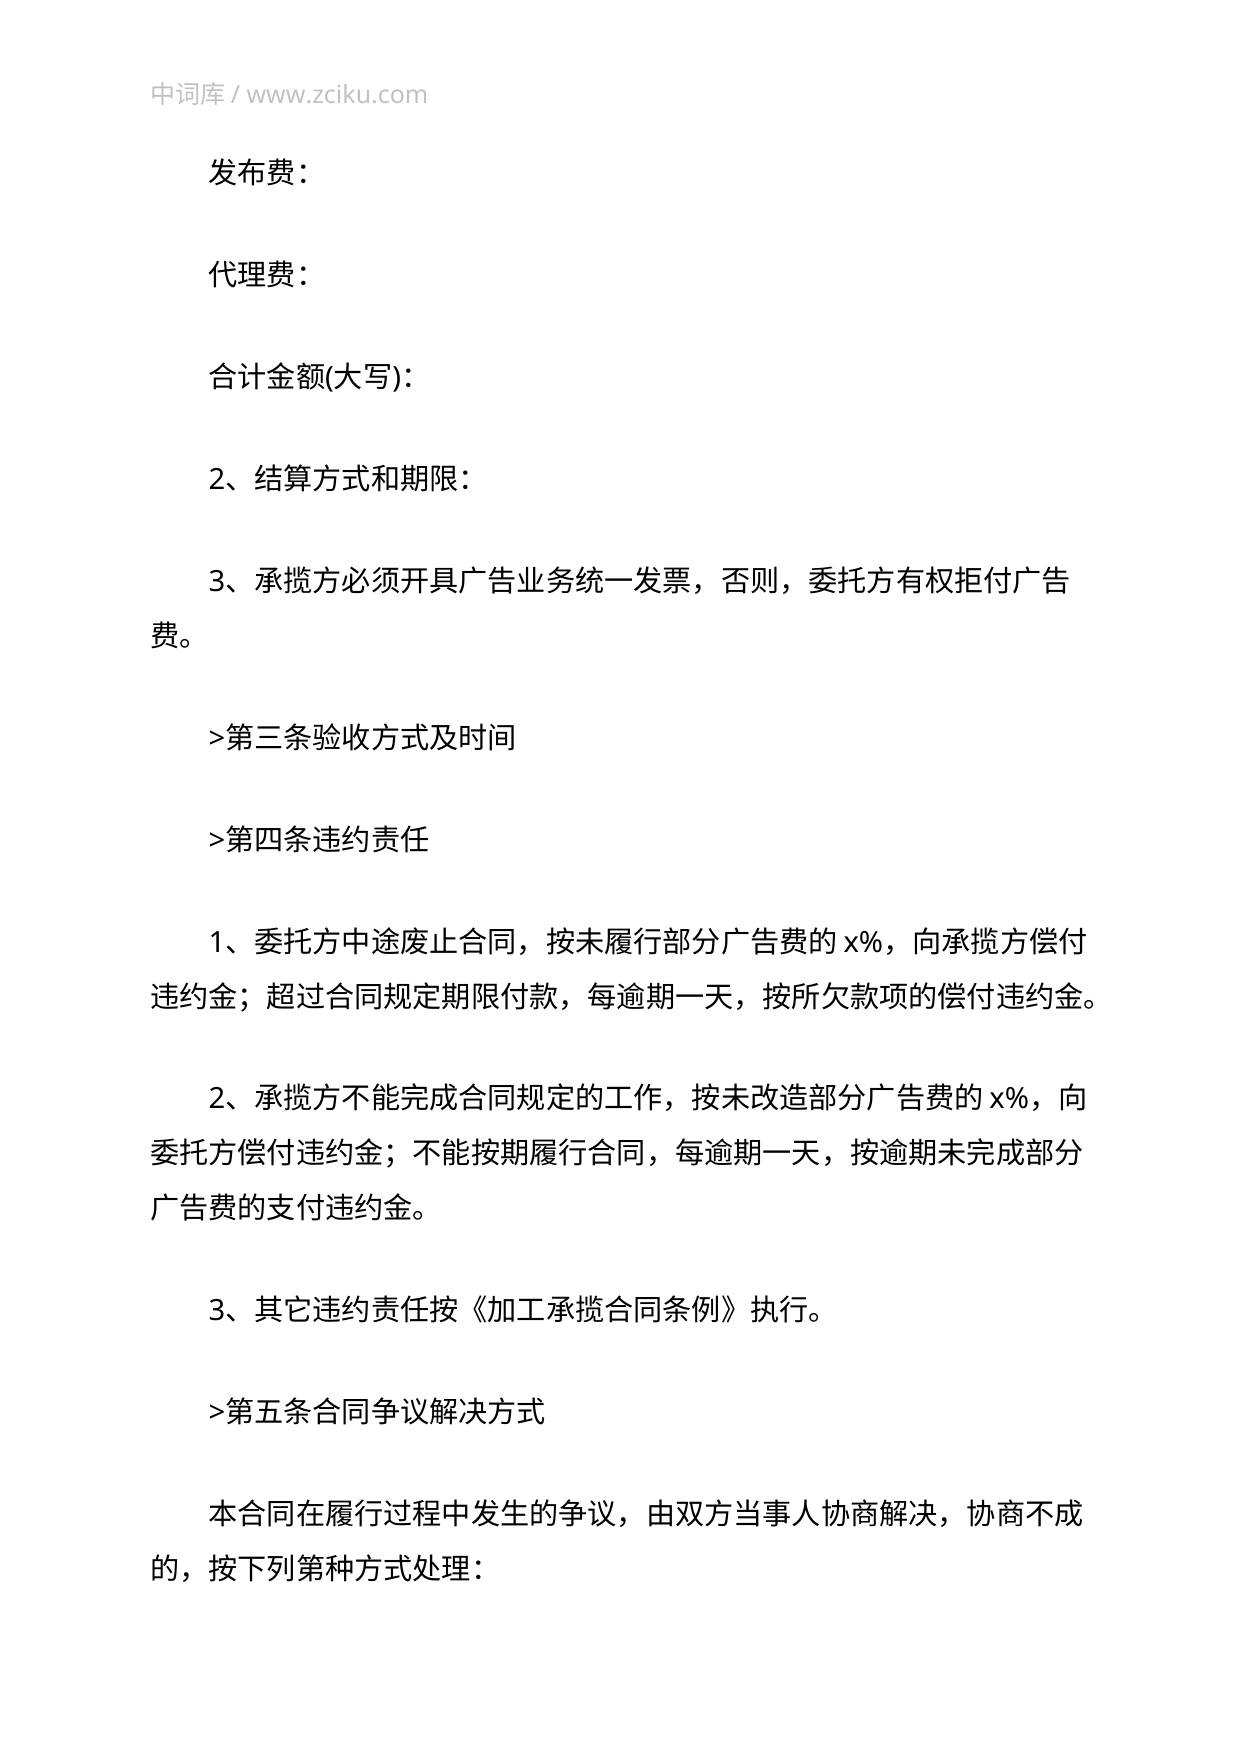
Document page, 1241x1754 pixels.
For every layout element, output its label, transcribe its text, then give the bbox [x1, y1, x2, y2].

text 代理费： [150, 252, 1090, 294]
text >第三条验收方式及时间 [150, 714, 1090, 757]
text 本合同在履行过程中发生的争议，由双方当事人协商解决，协商不成的，按下列第种方式处理： [150, 1491, 1090, 1588]
text 2、承揽方不能完成合同规定的工作，按未改造部分广告费的x%，向委托方偿付违约金；不能按期履行合同，每逾期一天，按逾期未完成部分广告费的支付违约金。 [150, 1075, 1090, 1227]
text 2、结算方式和期限： [150, 456, 1090, 498]
text >第五条合同争议解决方式 [150, 1389, 1090, 1431]
text 3、承揽方必须开具广告业务统一发票，否则，委托方有权拒付广告费。 [150, 557, 1090, 655]
text 合计金额(大写)： [150, 353, 1090, 396]
text 1、委托方中途废止合同，按未履行部分广告费的x%，向承揽方偿付违约金；超过合同规定期限付款，每逾期一天，按所欠款项的偿付违约金。 [150, 918, 1090, 1016]
text >第四条违约责任 [150, 816, 1090, 859]
text 发布费： [150, 150, 1090, 192]
text 3、其它违约责任按《加工承揽合同条例》执行。 [150, 1287, 1090, 1329]
